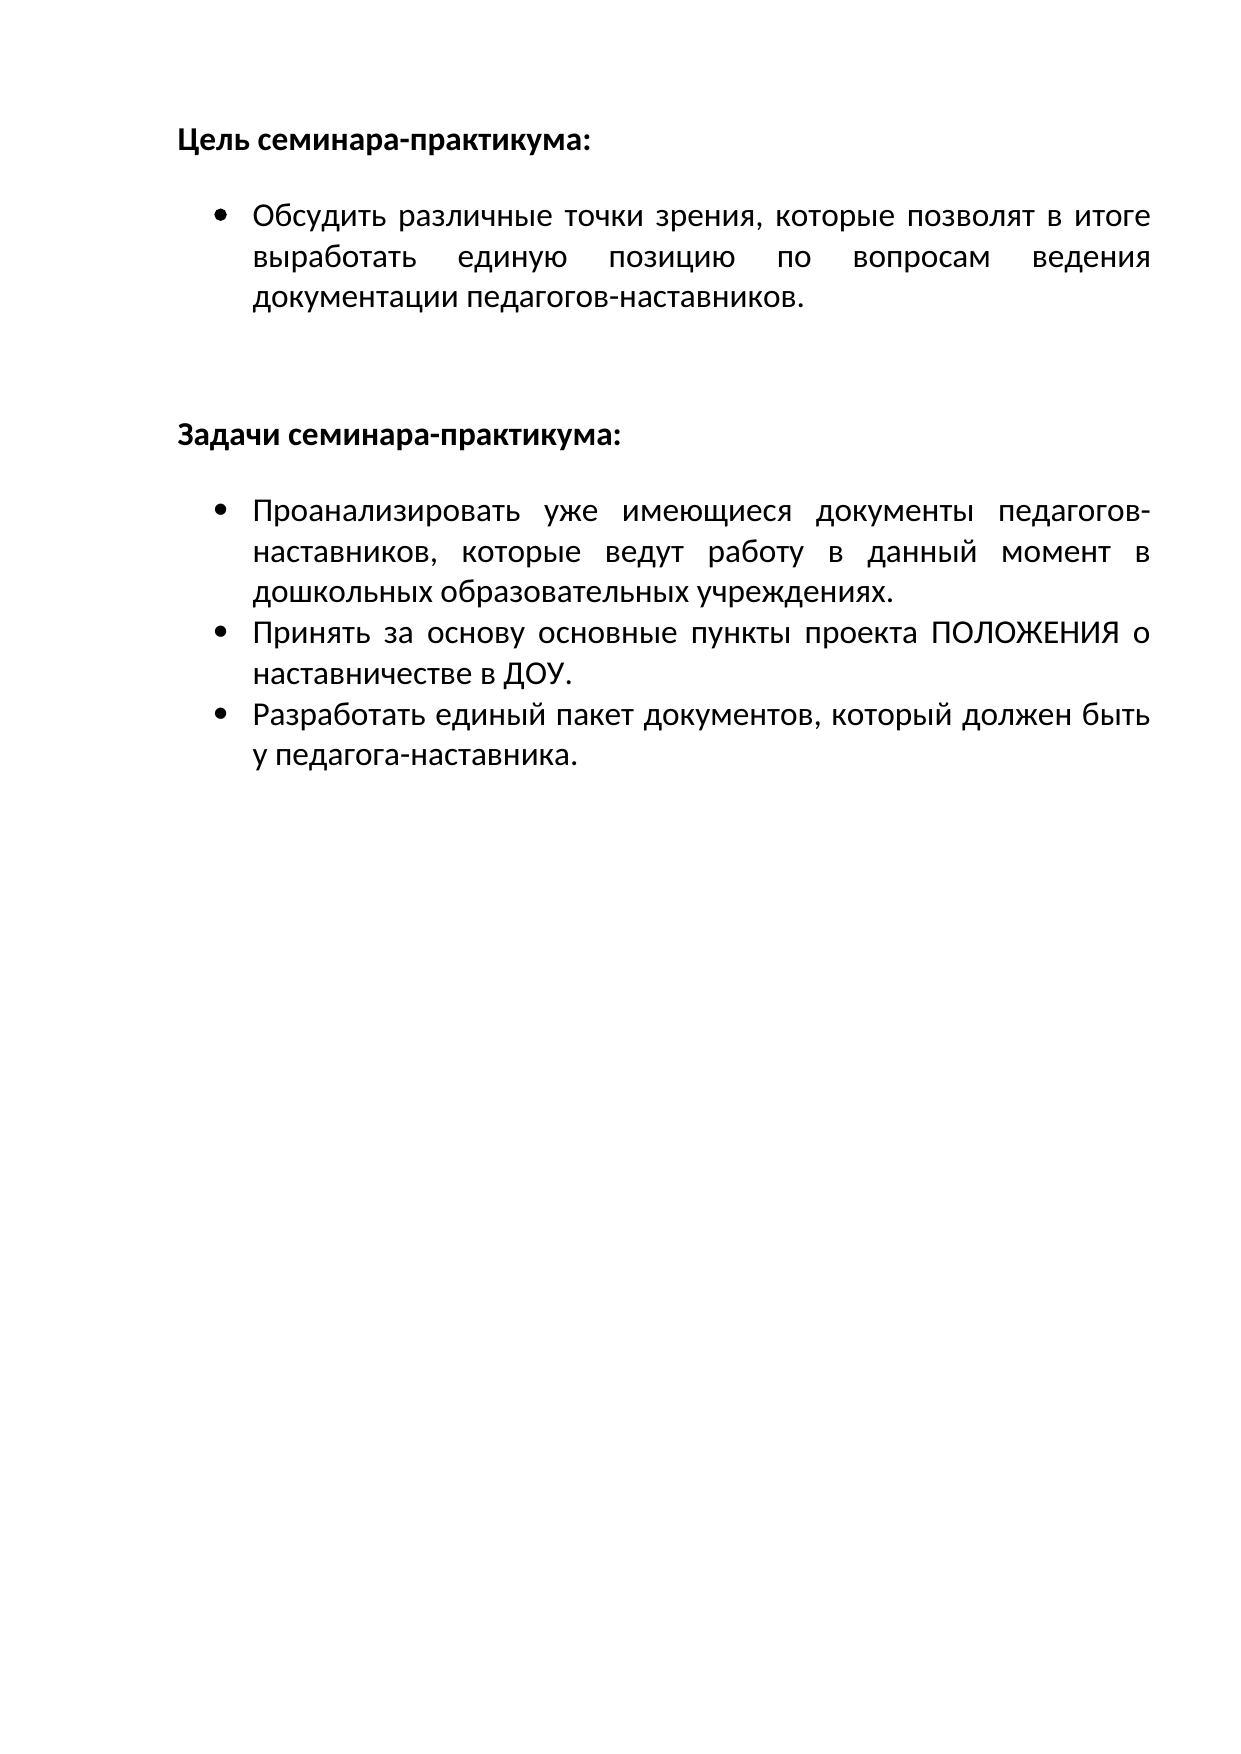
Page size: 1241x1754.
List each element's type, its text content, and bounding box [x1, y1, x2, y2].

list Принять за основу основные пункты проекта ПОЛОЖЕНИЯ о наставничестве в ДОУ. [215, 611, 1152, 693]
list Обсудить различные точки зрения, которые позволят в итоге выработать единую позицию по вопросам ведения документации педагогов-наставников. [215, 194, 1152, 316]
list Разработать единый пакет документов, который должен быть у педагога-наставника. [215, 693, 1152, 774]
text Задачи семинара-практикума: [177, 413, 1152, 454]
text Цель семинара-практикума: [177, 118, 1152, 159]
list Проанализировать уже имеющиеся документы педагогов-наставников, которые ведут работу в данный момент в дошкольных образовательных учреждениях. [215, 489, 1152, 611]
